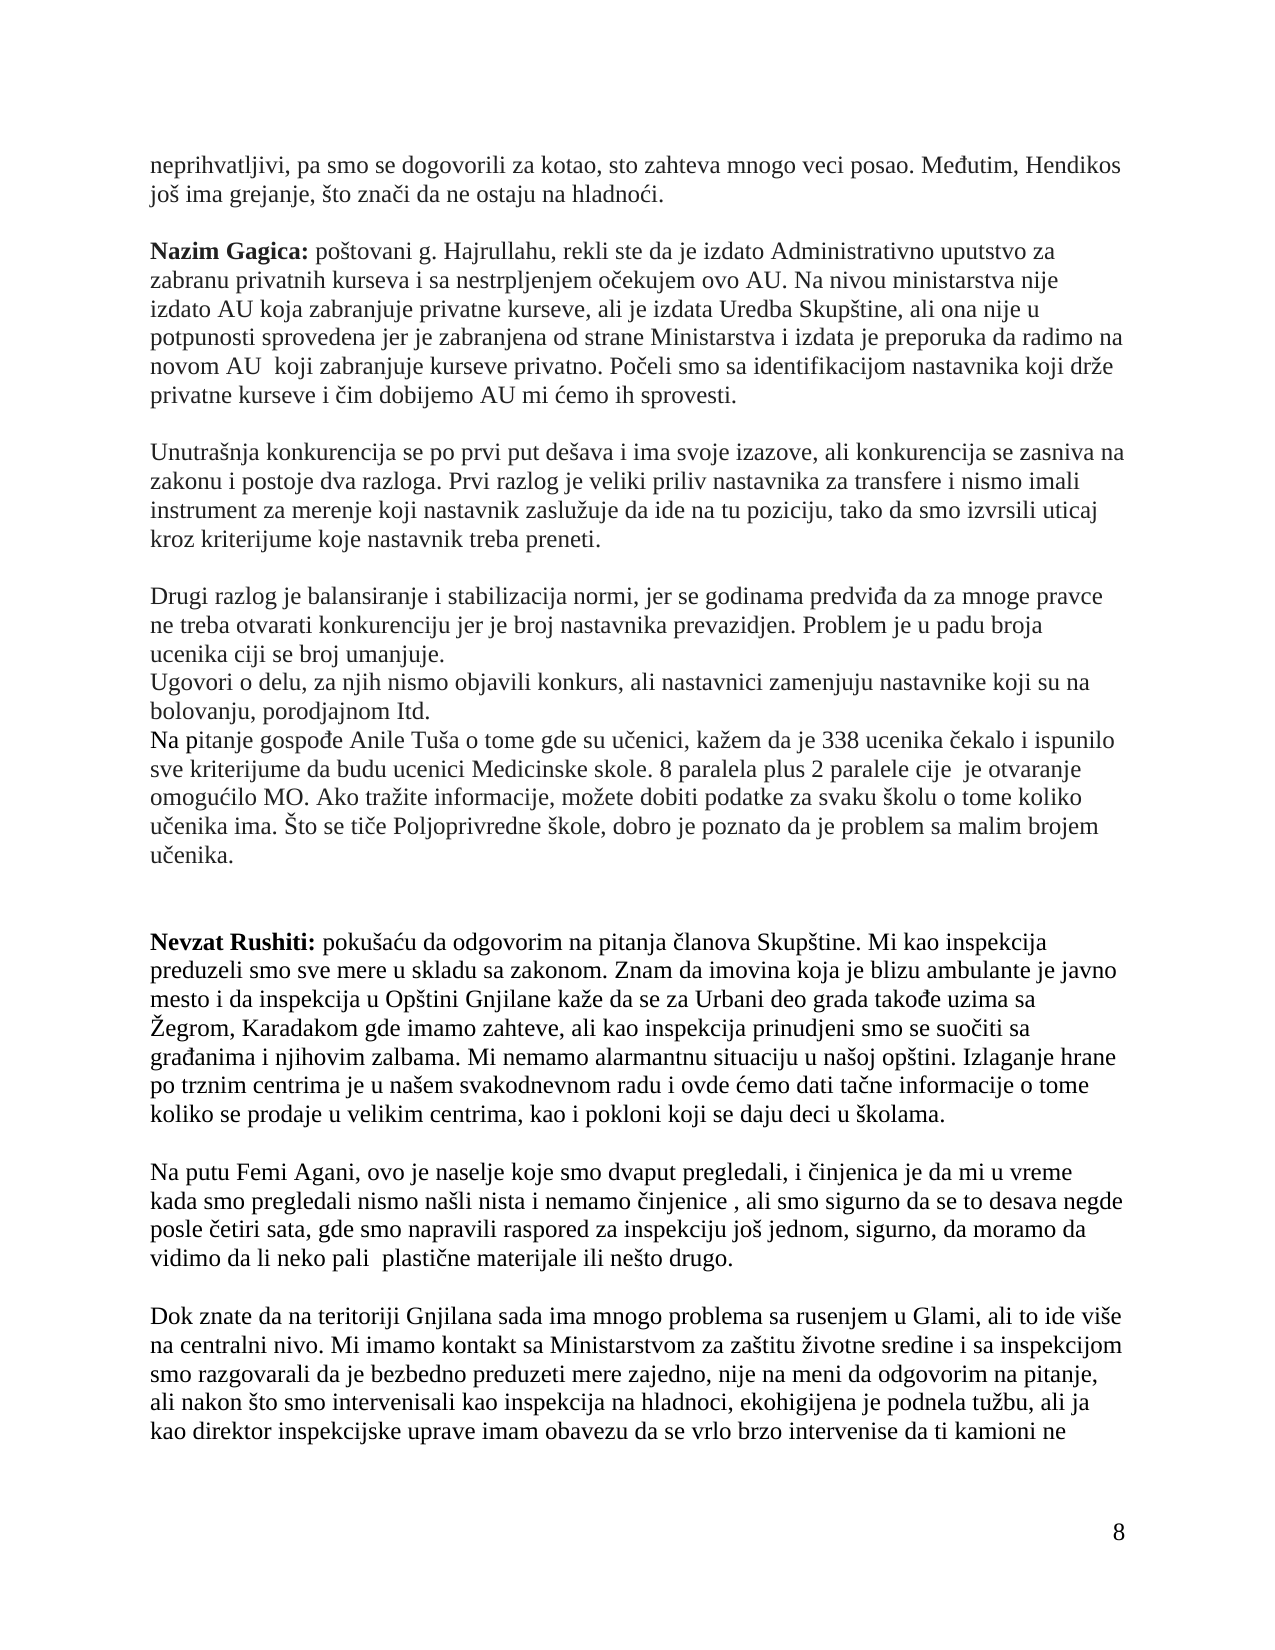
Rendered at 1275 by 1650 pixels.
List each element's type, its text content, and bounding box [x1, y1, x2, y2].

text Drugi razlog je balansiranje i stabilizacija normi, jer se godinama predviđa da za mnoge pravce ne treba otvarati konkurenciju jer je broj nastavnika prevazidjen. Problem je u padu broja ucenika ciji se broj umanjuje. [150, 581, 1125, 667]
text Nevzat Rushiti: pokušaću da odgovorim na pitanja članova Skupštine. Mi kao inspekcija preduzeli smo sve mere u skladu sa zakonom. Znam da imovina koja je blizu ambulante je javno mesto i da inspekcija u Opštini Gnjilane kaže da se za Urbani deo grada takođe uzima sa Žegrom, Karadakom gde imamo zahteve, ali kao inspekcija prinudjeni smo se suočiti sa građanima i njihovim zalbama. Mi nemamo alarmantnu situaciju u našoj opštini. Izlaganje hrane po trznim centrima je u našem svakodnevnom radu i ovde ćemo dati tačne informacije o tome koliko se prodaje u velikim centrima, kao i pokloni koji se daju deci u školama. [150, 927, 1125, 1128]
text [150, 1301, 1125, 1445]
text Nazim Gagica: poštovani g. Hajrullahu, rekli ste da je izdato Administrativno uputstvo za zabranu privatnih kurseva i sa nestrpljenjem očekujem ovo AU. Na nivou ministarstva nije izdato AU koja zabranjuje privatne kurseve, ali je izdata Uredba Skupštine, ali ona nije u potpunosti sprovedena jer je zabranjena od strane Ministarstva i izdata je preporuka da radimo na novom AU koji zabranjuje kurseve privatno. Počeli smo sa identifikacijom nastavnika koji drže privatne kurseve i čim dobijemo AU mi ćemo ih sprovesti. [150, 236, 1125, 409]
text Unutrašnja konkurencija se po prvi put dešava i ima svoje izazove, ali konkurencija se zasniva na zakonu i postoje dva razloga. Prvi razlog je veliki priliv nastavnika za transfere i nismo imali instrument za merenje koji nastavnik zaslužuje da ide na tu poziciju, tako da smo izvrsili uticaj kroz kriterijume koje nastavnik treba preneti. [150, 437, 1125, 552]
text Na pitanje gospođe Anile Tuša o tome gde su učenici, kažem da je 338 ucenika čekalo i ispunilo sve kriterijume da budu ucenici Medicinske skole. 8 paralela plus 2 paralele cije je otvaranje omogućilo MO. Ako tražite informacije, možete dobiti podatke za svaku školu o tome koliko učenika ima. Što se tiče Poljoprivredne škole, dobro je poznato da je problem sa malim brojem učenika. [150, 725, 1125, 869]
text Na putu Femi Agani, ovo je naselje koje smo dvaput pregledali, i činjenica je da mi u vreme kada smo pregledali nismo našli nista i nemamo činjenice , ali smo sigurno da se to desava negde posle četiri sata, gde smo napravili raspored za inspekciju još jednom, sigurno, da moramo da vidimo da li neko pali plastične materijale ili nešto drugo. [150, 1157, 1125, 1272]
text Ugovori o delu, za njih nismo objavili konkurs, ali nastavnici zamenjuju nastavnike koji su na bolovanju, porodjajnom Itd. [150, 667, 1125, 725]
